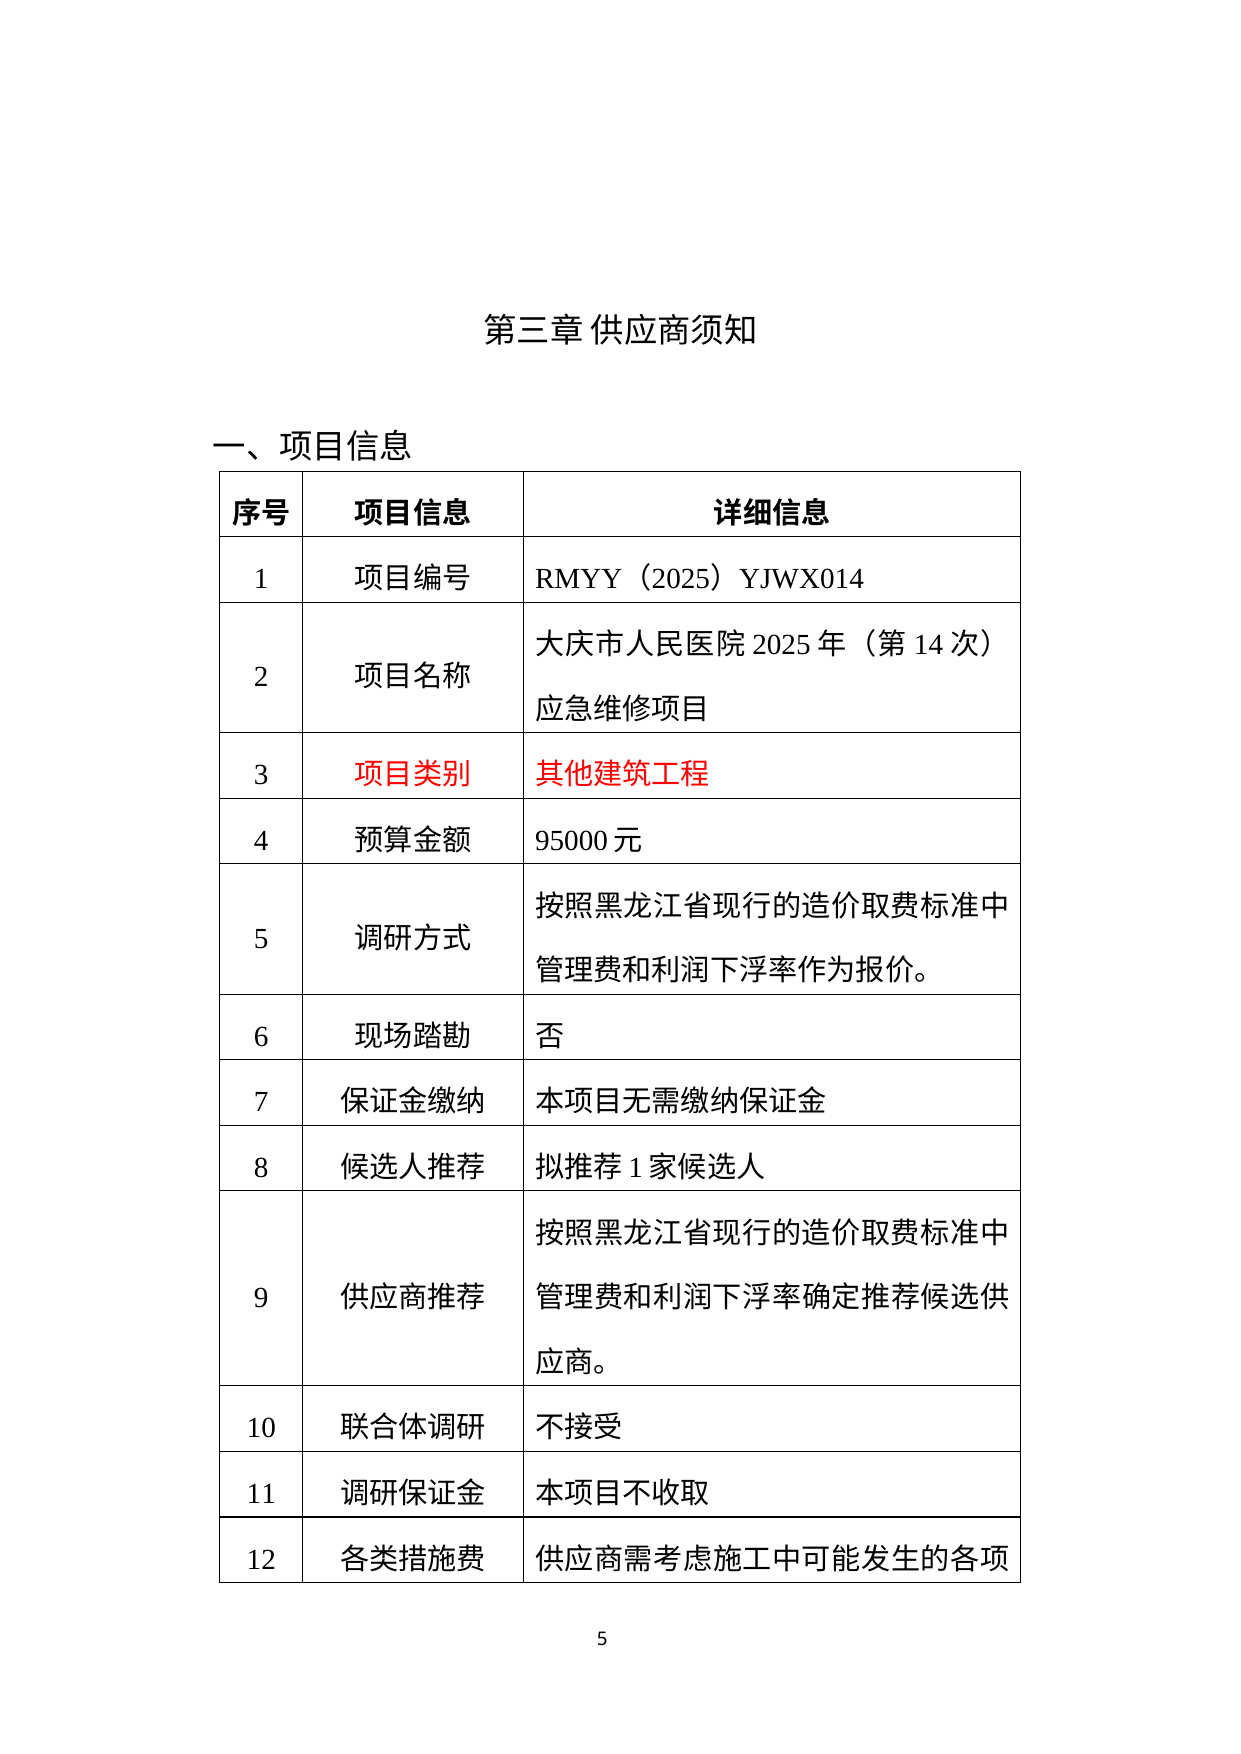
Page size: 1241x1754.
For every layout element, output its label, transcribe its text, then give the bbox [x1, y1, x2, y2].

table_header 序号 [220, 472, 302, 536]
table_cell 项目编号 [303, 537, 523, 602]
table_cell 11 [220, 1452, 302, 1516]
table_cell 各类措施费 [303, 1518, 523, 1582]
table_cell 项目名称 [303, 603, 523, 732]
list 第三章 供应商须知 [148, 296, 1092, 354]
table_cell 9 [220, 1191, 302, 1385]
table_cell 本项目不收取 [524, 1452, 1020, 1516]
table_cell 8 [220, 1126, 302, 1190]
table_cell 2 [220, 603, 302, 732]
table_cell 1 [220, 537, 302, 602]
table_cell 4 [220, 799, 302, 863]
table_cell 调研保证金 [303, 1452, 523, 1516]
table_cell 5 [220, 864, 302, 993]
table_cell 7 [220, 1060, 302, 1125]
table_cell 保证金缴纳 [303, 1060, 523, 1125]
table_header 项目信息 [303, 472, 523, 536]
table_cell 10 [220, 1386, 302, 1451]
table_cell RMYY（2025）YJWX014 [524, 537, 1020, 602]
table_cell 按照黑龙江省现行的造价取费标准中管理费和利润下浮率确定推荐候选供应商。 [524, 1191, 1020, 1385]
table_cell 3 [220, 733, 302, 798]
table_cell 6 [220, 995, 302, 1059]
table_cell 其他建筑工程 [524, 733, 1020, 798]
table_cell 联合体调研 [303, 1386, 523, 1451]
table_cell 拟推荐1家候选人 [524, 1126, 1020, 1190]
table_cell 调研方式 [303, 864, 523, 993]
table_cell 候选人推荐 [303, 1126, 523, 1190]
table_cell 本项目无需缴纳保证金 [524, 1060, 1020, 1125]
table_cell 按照黑龙江省现行的造价取费标准中管理费和利润下浮率作为报价。 [524, 864, 1020, 993]
table_cell 现场踏勘 [303, 995, 523, 1059]
table_header 详细信息 [524, 472, 1020, 536]
table_cell 95000元 [524, 799, 1020, 863]
table_cell 否 [524, 995, 1020, 1059]
table_cell 不接受 [524, 1386, 1020, 1451]
table_cell 供应商推荐 [303, 1191, 523, 1385]
table_cell 12 [220, 1518, 302, 1582]
list 项目信息 [148, 412, 1092, 471]
table_cell 项目类别 [303, 733, 523, 798]
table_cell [524, 1518, 1020, 1582]
table_cell 预算金额 [303, 799, 523, 863]
table_cell 大庆市人民医院2025年（第14次）应急维修项目 [524, 603, 1020, 732]
